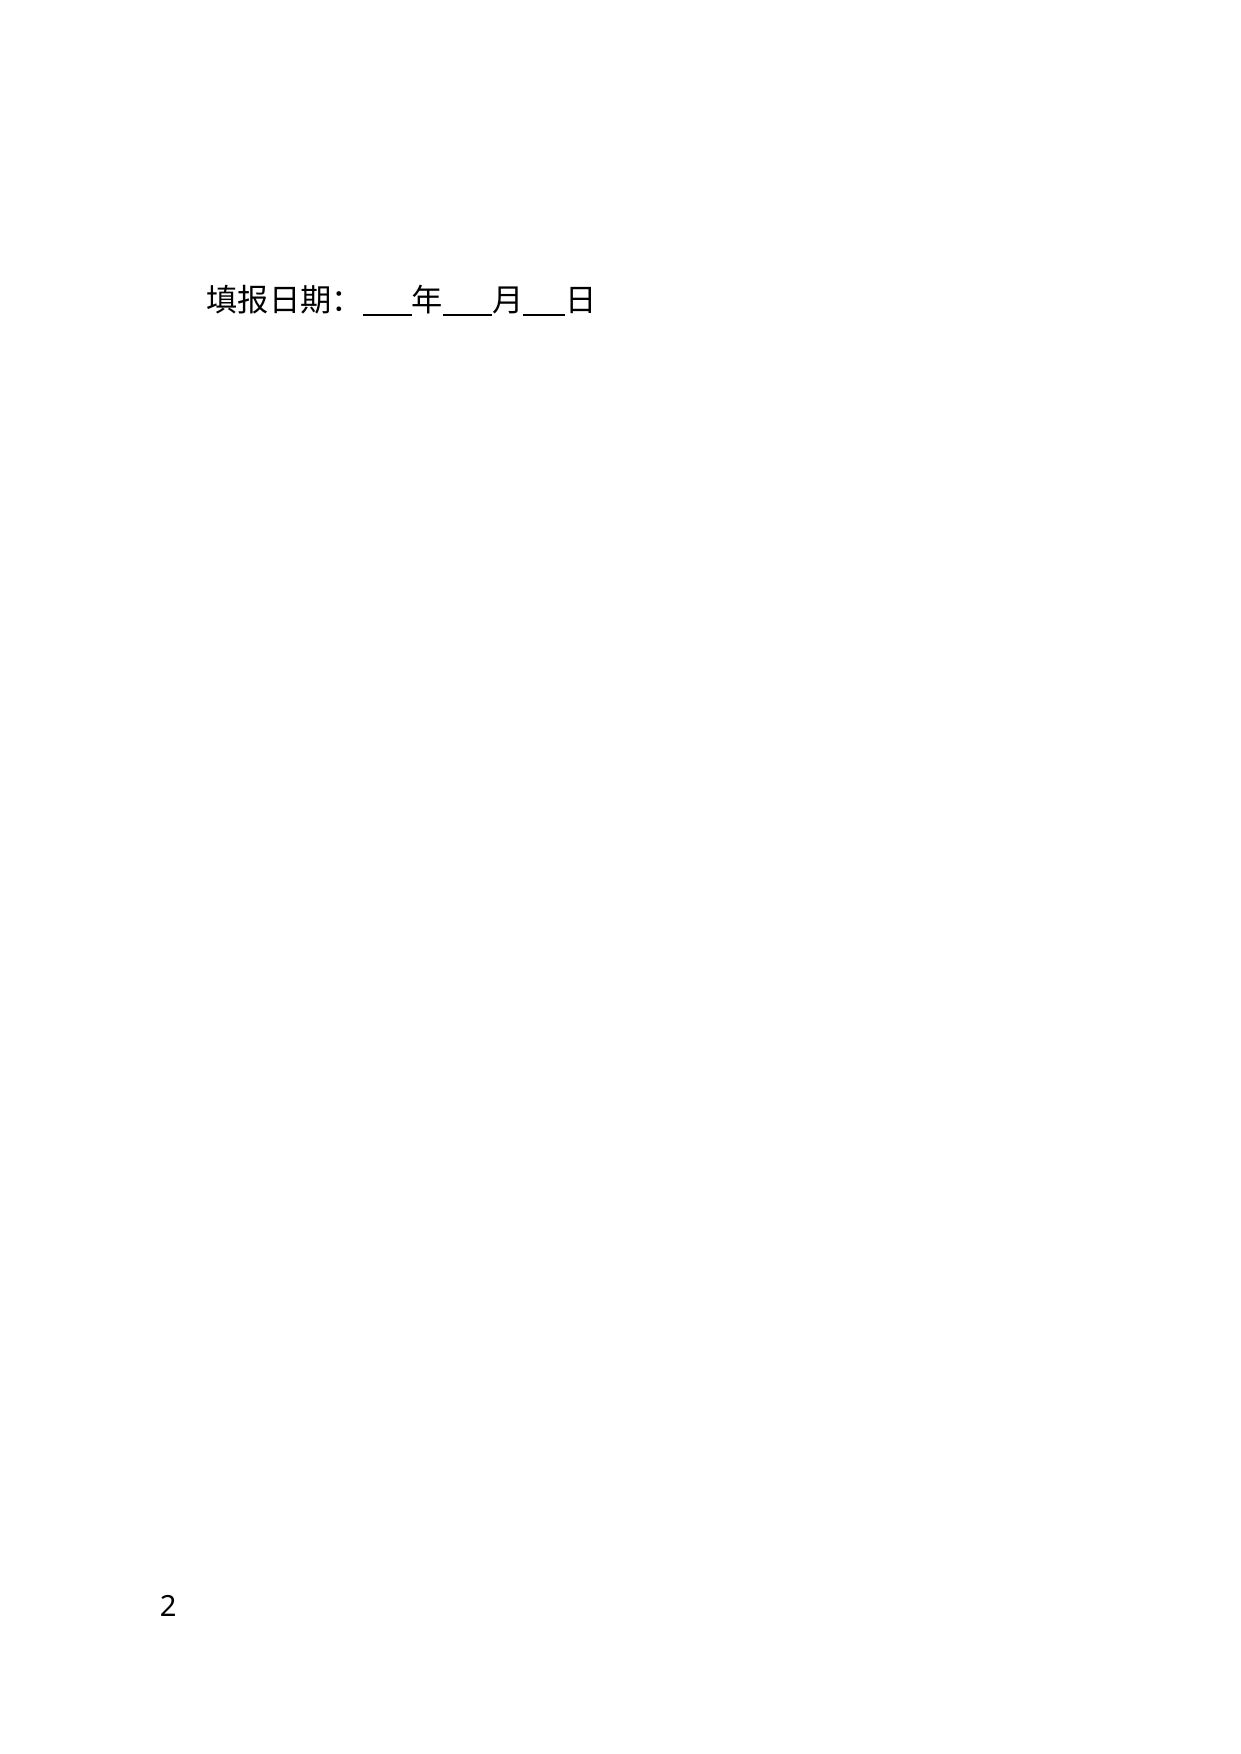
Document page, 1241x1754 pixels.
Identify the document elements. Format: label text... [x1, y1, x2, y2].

text 填报日期： 年 月 日 [159, 265, 1081, 330]
